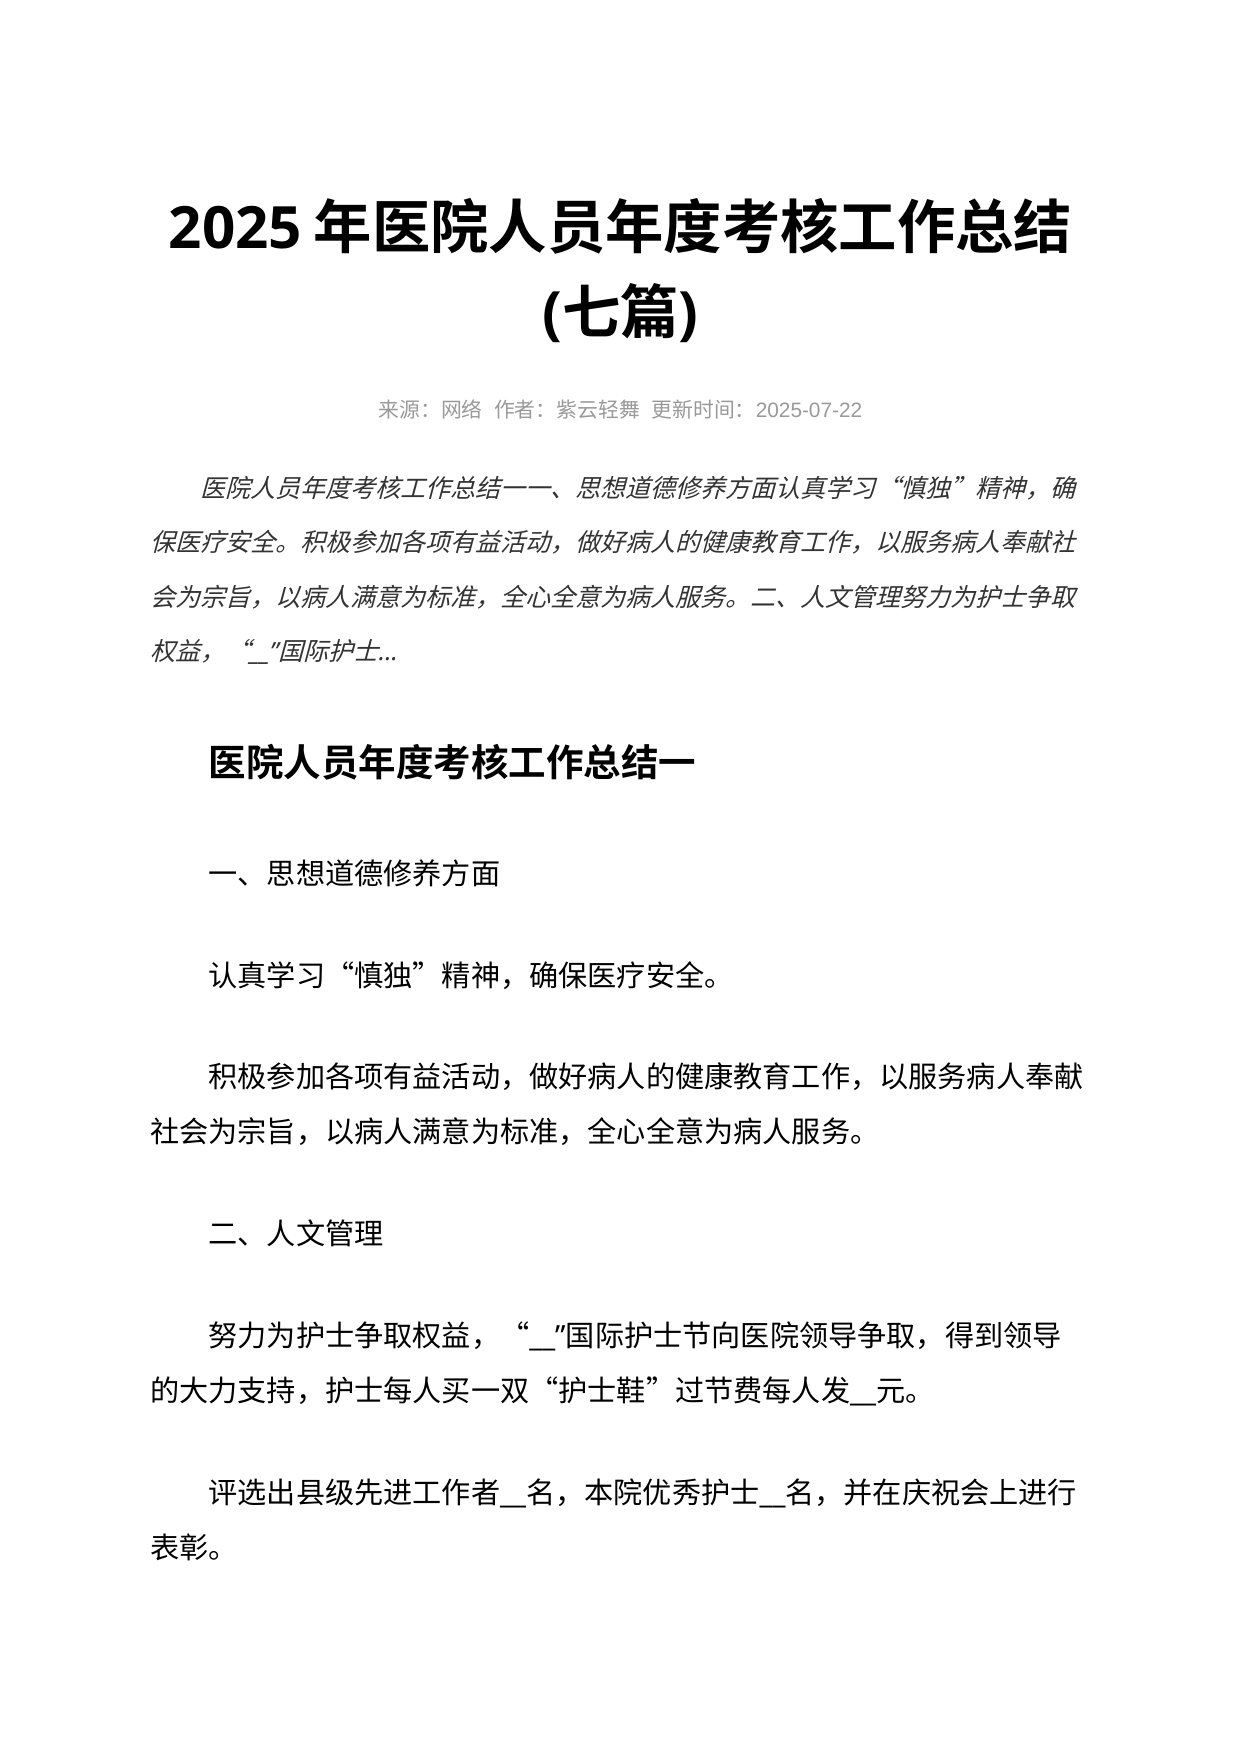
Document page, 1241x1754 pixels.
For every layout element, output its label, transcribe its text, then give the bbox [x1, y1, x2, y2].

text 评选出县级先进工作者__名，本院优秀护士__名，并在庆祝会上进行表彰。 [150, 1469, 1090, 1567]
text 一、思想道德修养方面 [150, 850, 1090, 893]
text 医院人员年度考核工作总结一 [150, 733, 1090, 787]
text 二、人文管理 [150, 1211, 1090, 1253]
text 努力为护士争取权益，“__”国际护士节向医院领导争取，得到领导的大力支持，护士每人买一双“护士鞋”过节费每人发__元。 [150, 1312, 1090, 1410]
subtitle 2025年医院人员年度考核工作总结(七篇) [150, 181, 1090, 351]
text 医院人员年度考核工作总结一一、思想道德修养方面认真学习“慎独”精神，确保医疗安全。积极参加各项有益活动，做好病人的健康教育工作，以服务病人奉献社会为宗旨，以病人满意为标准，全心全意为病人服务。二、人文管理努力为护士争取权益，“__”国际护士... [150, 468, 1090, 668]
text 来源：网络 作者：紫云轻舞 更新时间：2025-07-22 [150, 398, 1090, 422]
text 积极参加各项有益活动，做好病人的健康教育工作，以服务病人奉献社会为宗旨，以病人满意为标准，全心全意为病人服务。 [150, 1054, 1090, 1151]
text 认真学习“慎独”精神，确保医疗安全。 [150, 952, 1090, 994]
